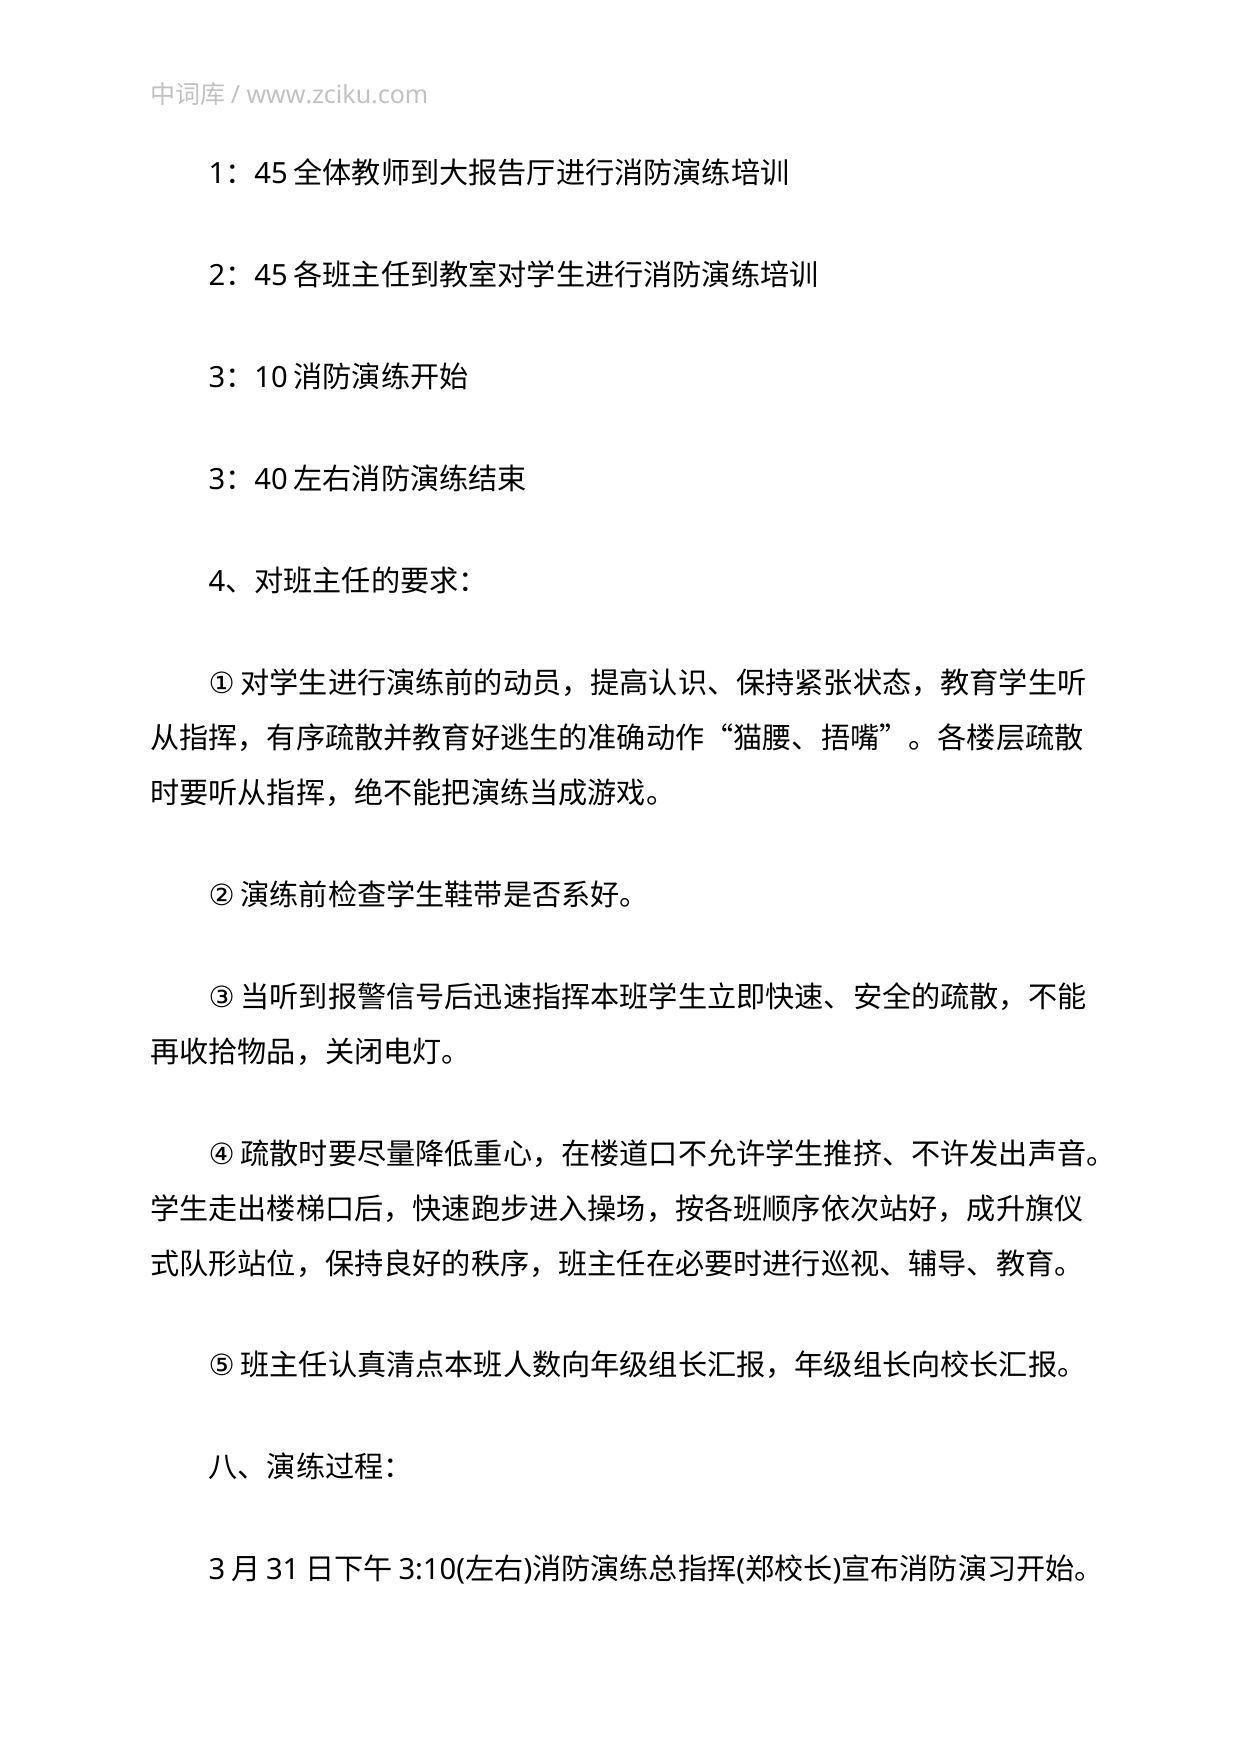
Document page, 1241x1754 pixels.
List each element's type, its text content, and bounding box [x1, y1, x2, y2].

text ④疏散时要尽量降低重心，在楼道口不允许学生推挤、不许发出声音。学生走出楼梯口后，快速跑步进入操场，按各班顺序依次站好，成升旗仪式队形站位，保持良好的秩序，班主任在必要时进行巡视、辅导、教育。 [150, 1130, 1090, 1282]
text ①对学生进行演练前的动员，提高认识、保持紧张状态，教育学生听从指挥，有序疏散并教育好逃生的准确动作“猫腰、捂嘴”。各楼层疏散时要听从指挥，绝不能把演练当成游戏。 [150, 660, 1090, 812]
text 1：45全体教师到大报告厅进行消防演练培训 [150, 150, 1090, 192]
text 3：40左右消防演练结束 [150, 456, 1090, 498]
text 4、对班主任的要求： [150, 558, 1090, 600]
text ③当听到报警信号后迅速指挥本班学生立即快速、安全的疏散，不能再收拾物品，关闭电灯。 [150, 973, 1090, 1071]
text 2：45各班主任到教室对学生进行消防演练培训 [150, 252, 1090, 294]
text ⑤班主任认真清点本班人数向年级组长汇报，年级组长向校长汇报。 [150, 1342, 1090, 1384]
text 八、演练过程： [150, 1444, 1090, 1486]
text ②演练前检查学生鞋带是否系好。 [150, 872, 1090, 914]
text 3月31日下午3:10(左右)消防演练总指挥(郑校长)宣布消防演习开始。 [150, 1546, 1090, 1588]
text 3：10消防演练开始 [150, 354, 1090, 396]
